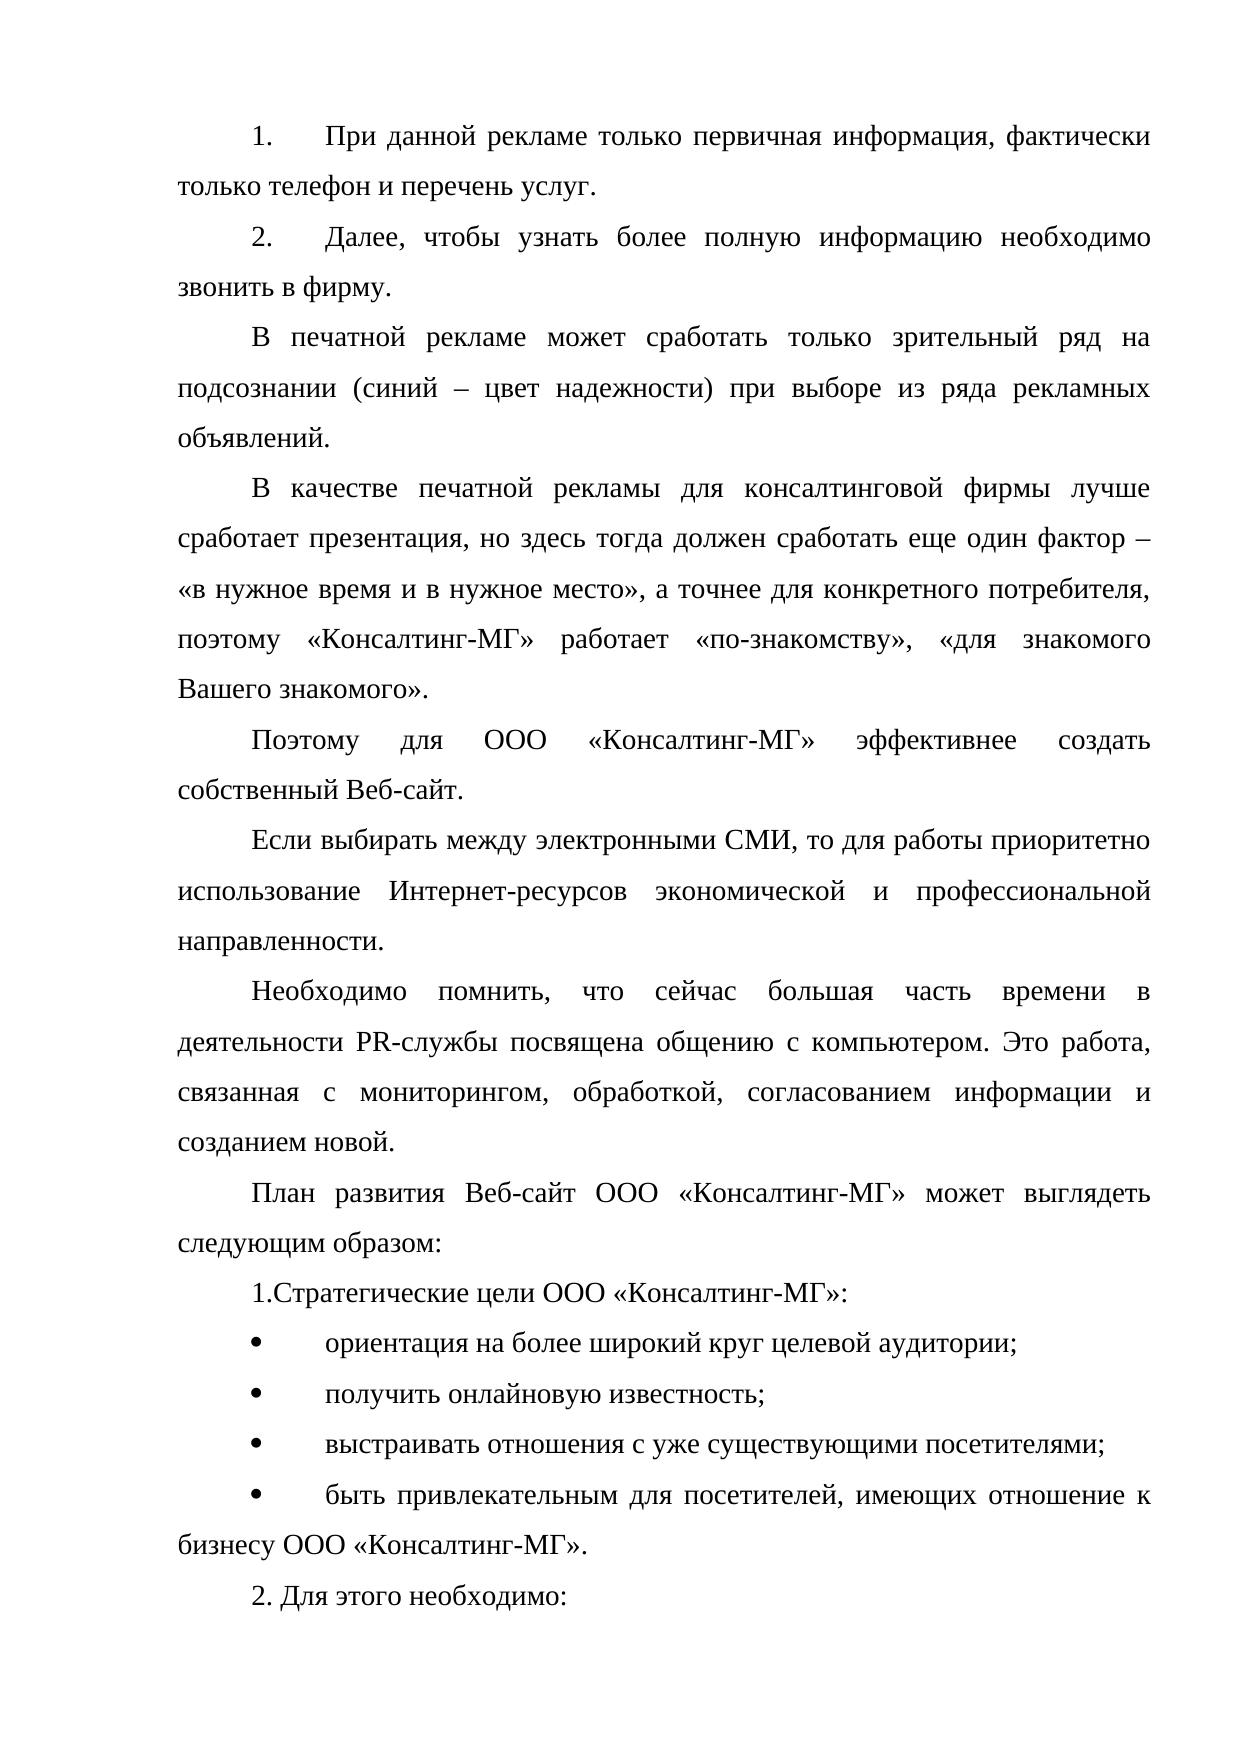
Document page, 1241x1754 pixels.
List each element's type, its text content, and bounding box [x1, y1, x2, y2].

text Поэтому для ООО «Консалтинг-МГ» эффективнее создать собственный Веб-сайт. [177, 722, 1152, 806]
text Если выбирать между электронными СМИ, то для работы приоритетно использование Интернет-ресурсов экономической и профессиональной направленности. [177, 822, 1152, 957]
text 2. Для этого необходимо: [177, 1578, 1152, 1611]
list Далее, чтобы узнать более полную информацию необходимо звонить в фирму. [177, 219, 1152, 303]
list При данной рекламе только первичная информация, фактически только телефон и перечень услуг. [177, 118, 1152, 202]
list получить онлайновую известность; [177, 1376, 1152, 1410]
text 1.Стратегические цели ООО «Консалтинг-МГ»: [177, 1275, 1152, 1309]
list быть привлекательным для посетителей, имеющих отношение к бизнесу ООО «Консалтинг-МГ». [177, 1477, 1152, 1561]
list ориентация на более широкий круг целевой аудитории; [177, 1326, 1152, 1359]
text В печатной рекламе может сработать только зрительный ряд на подсознании (синий – цвет надежности) при выборе из ряда рекламных объявлений. [177, 319, 1152, 453]
list выстраивать отношения с уже существующими посетителями; [177, 1426, 1152, 1460]
text План развития Веб-сайт ООО «Консалтинг-МГ» может выглядеть следующим образом: [177, 1175, 1152, 1258]
text В качестве печатной рекламы для консалтинговой фирмы лучше сработает презентация, но здесь тогда должен сработать еще один фактор – «в нужное время и в нужное место», а точнее для конкретного потребителя, поэтому «Консалтинг-МГ» работает «по-знакомству», «для знакомого Вашего знакомого». [177, 470, 1152, 705]
text Необходимо помнить, что сейчас большая часть времени в деятельности PR-службы посвящена общению с компьютером. Это работа, связанная с мониторингом, обработкой, согласованием информации и созданием новой. [177, 973, 1152, 1158]
